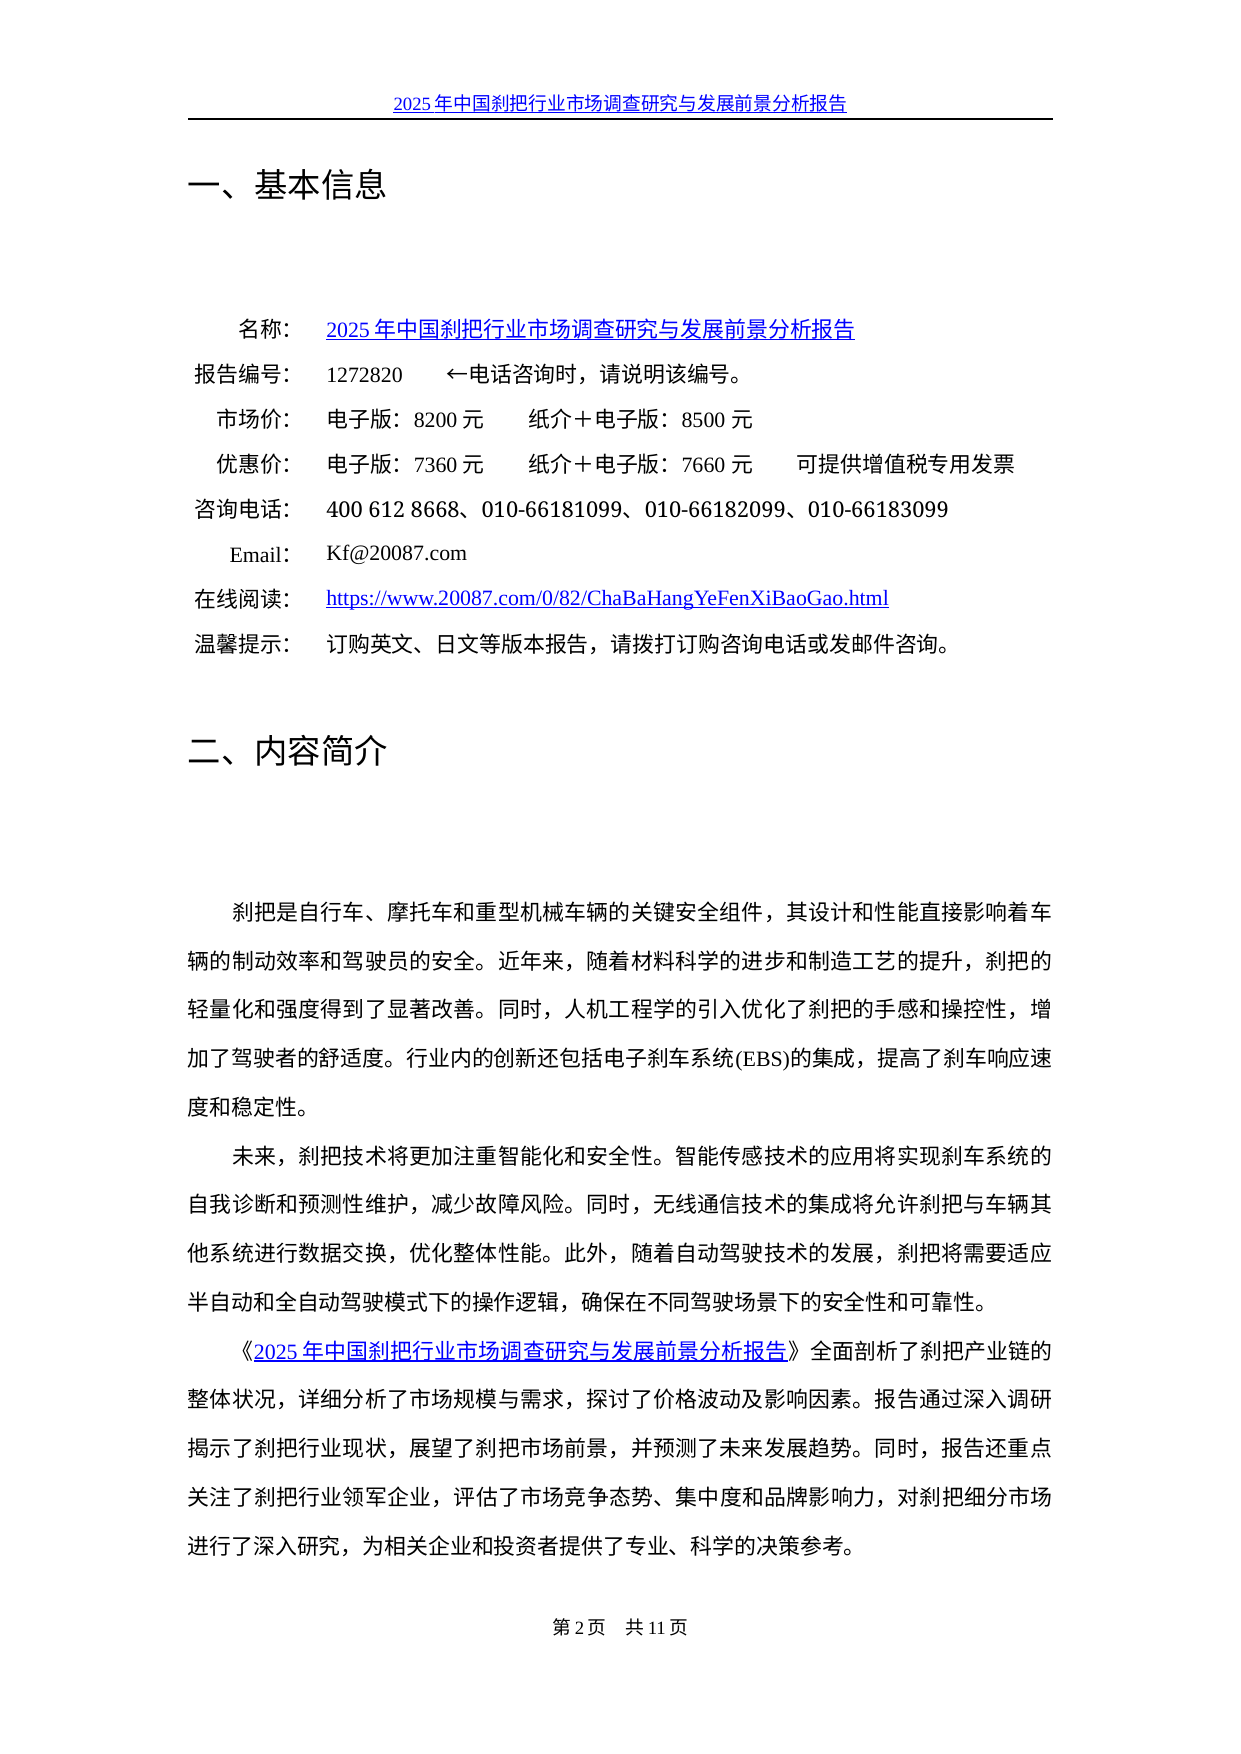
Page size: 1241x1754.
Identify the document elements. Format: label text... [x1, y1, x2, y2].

table_cell 咨询电话： [167, 492, 315, 537]
table_cell [315, 582, 1073, 627]
table_cell 1272820 ←电话咨询时，请说明该编号。 [315, 357, 1073, 402]
table_cell 电子版：8200 元 纸介＋电子版：8500 元 [315, 402, 1073, 447]
table_cell 在线阅读： [167, 582, 315, 627]
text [187, 894, 1053, 1561]
title 二、内容简介 [187, 717, 1053, 782]
table_header 名称： [167, 312, 315, 357]
title 一、基本信息 [187, 150, 1053, 215]
table_cell 报告编号： [167, 357, 315, 402]
table_header 2025年中国刹把行业市场调查研究与发展前景分析报告 [315, 312, 1073, 357]
table_cell 400 612 8668、010-66181099、010-66182099、010-66183099 [315, 492, 1073, 537]
table_cell 订购英文、日文等版本报告，请拨打订购咨询电话或发邮件咨询。 [315, 627, 1073, 672]
table_cell Kf@20087.com [315, 537, 1073, 582]
table_cell 温馨提示： [167, 627, 315, 672]
table_cell 优惠价： [167, 447, 315, 492]
table_cell 电子版：7360 元 纸介＋电子版：7660 元 可提供增值税专用发票 [315, 447, 1073, 492]
table_cell Email： [167, 537, 315, 582]
table_cell 市场价： [167, 402, 315, 447]
